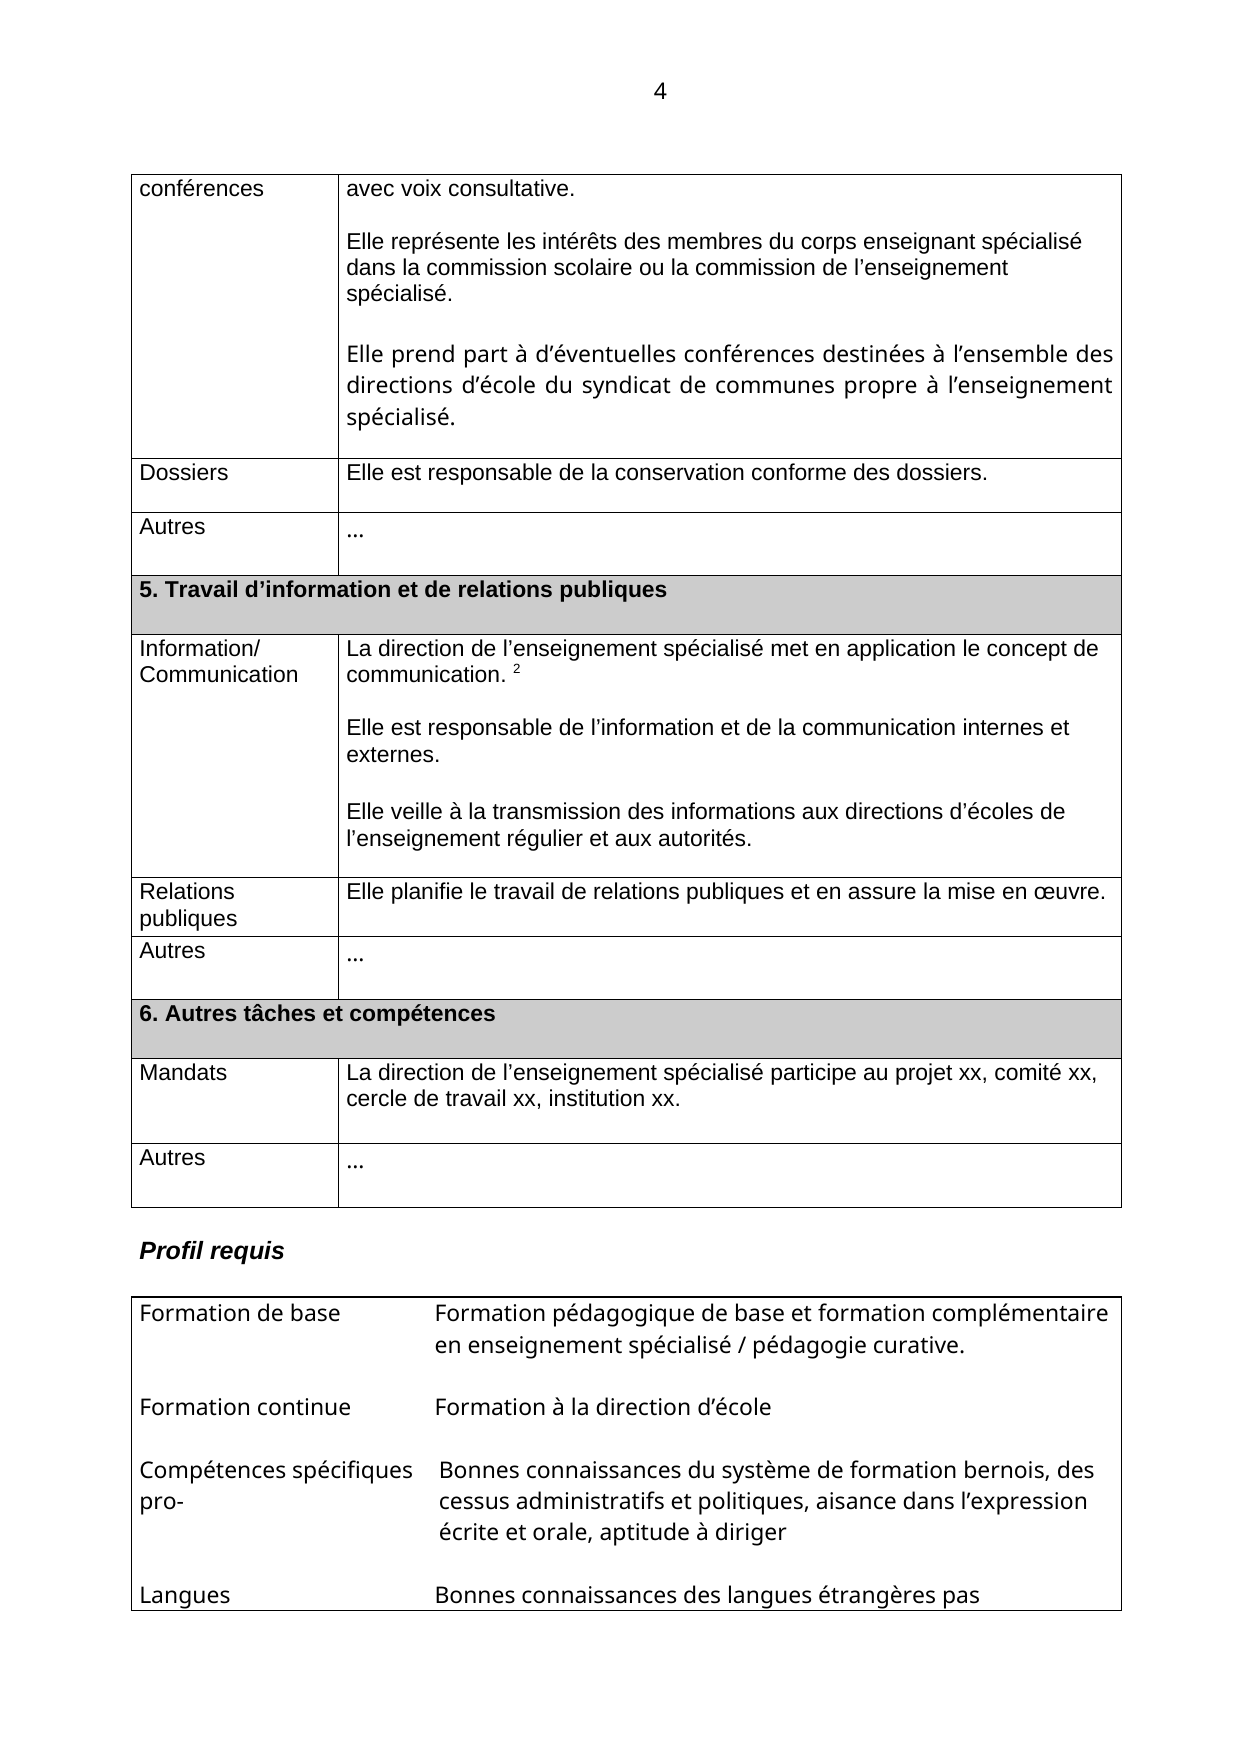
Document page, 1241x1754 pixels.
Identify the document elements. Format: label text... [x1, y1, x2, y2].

table_cell Autres [132, 513, 338, 575]
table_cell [132, 1298, 1121, 1610]
table_cell Elle est responsable de la conservation conforme des dossiers. [339, 459, 1121, 512]
table_cell Information/ Communication [132, 635, 338, 877]
table_cell La direction de l’enseignement spécialisé participe au projet xx, comité xx, cercle de travail xx, institution xx. [339, 1059, 1121, 1143]
table_cell … [339, 513, 1121, 575]
table_cell 5. Travail d’information et de relations publiques [132, 576, 1121, 634]
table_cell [132, 175, 338, 458]
table_cell … [339, 1144, 1121, 1207]
table_cell Mandats [132, 1059, 338, 1143]
table_cell … [339, 937, 1121, 999]
table_cell Dossiers [132, 459, 338, 512]
table_cell 6. Autres tâches et compétences [132, 1000, 1121, 1058]
table_cell Profil requis [132, 1208, 1121, 1296]
table_cell Elle planifie le travail de relations publiques et en assure la mise en œuvre. [339, 878, 1121, 936]
table_cell Autres [132, 937, 338, 999]
table_cell La direction de l’enseignement spécialisé met en application le concept de communication. 2 Elle est responsable de l’information et de la communication internes et externes. Elle veille à la transmission des informations aux directions d’écoles de l’enseignement régulier et aux autorités. [339, 635, 1121, 877]
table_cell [339, 175, 1121, 458]
table_cell Relations publiques [132, 878, 338, 936]
table_cell Autres [132, 1144, 338, 1207]
